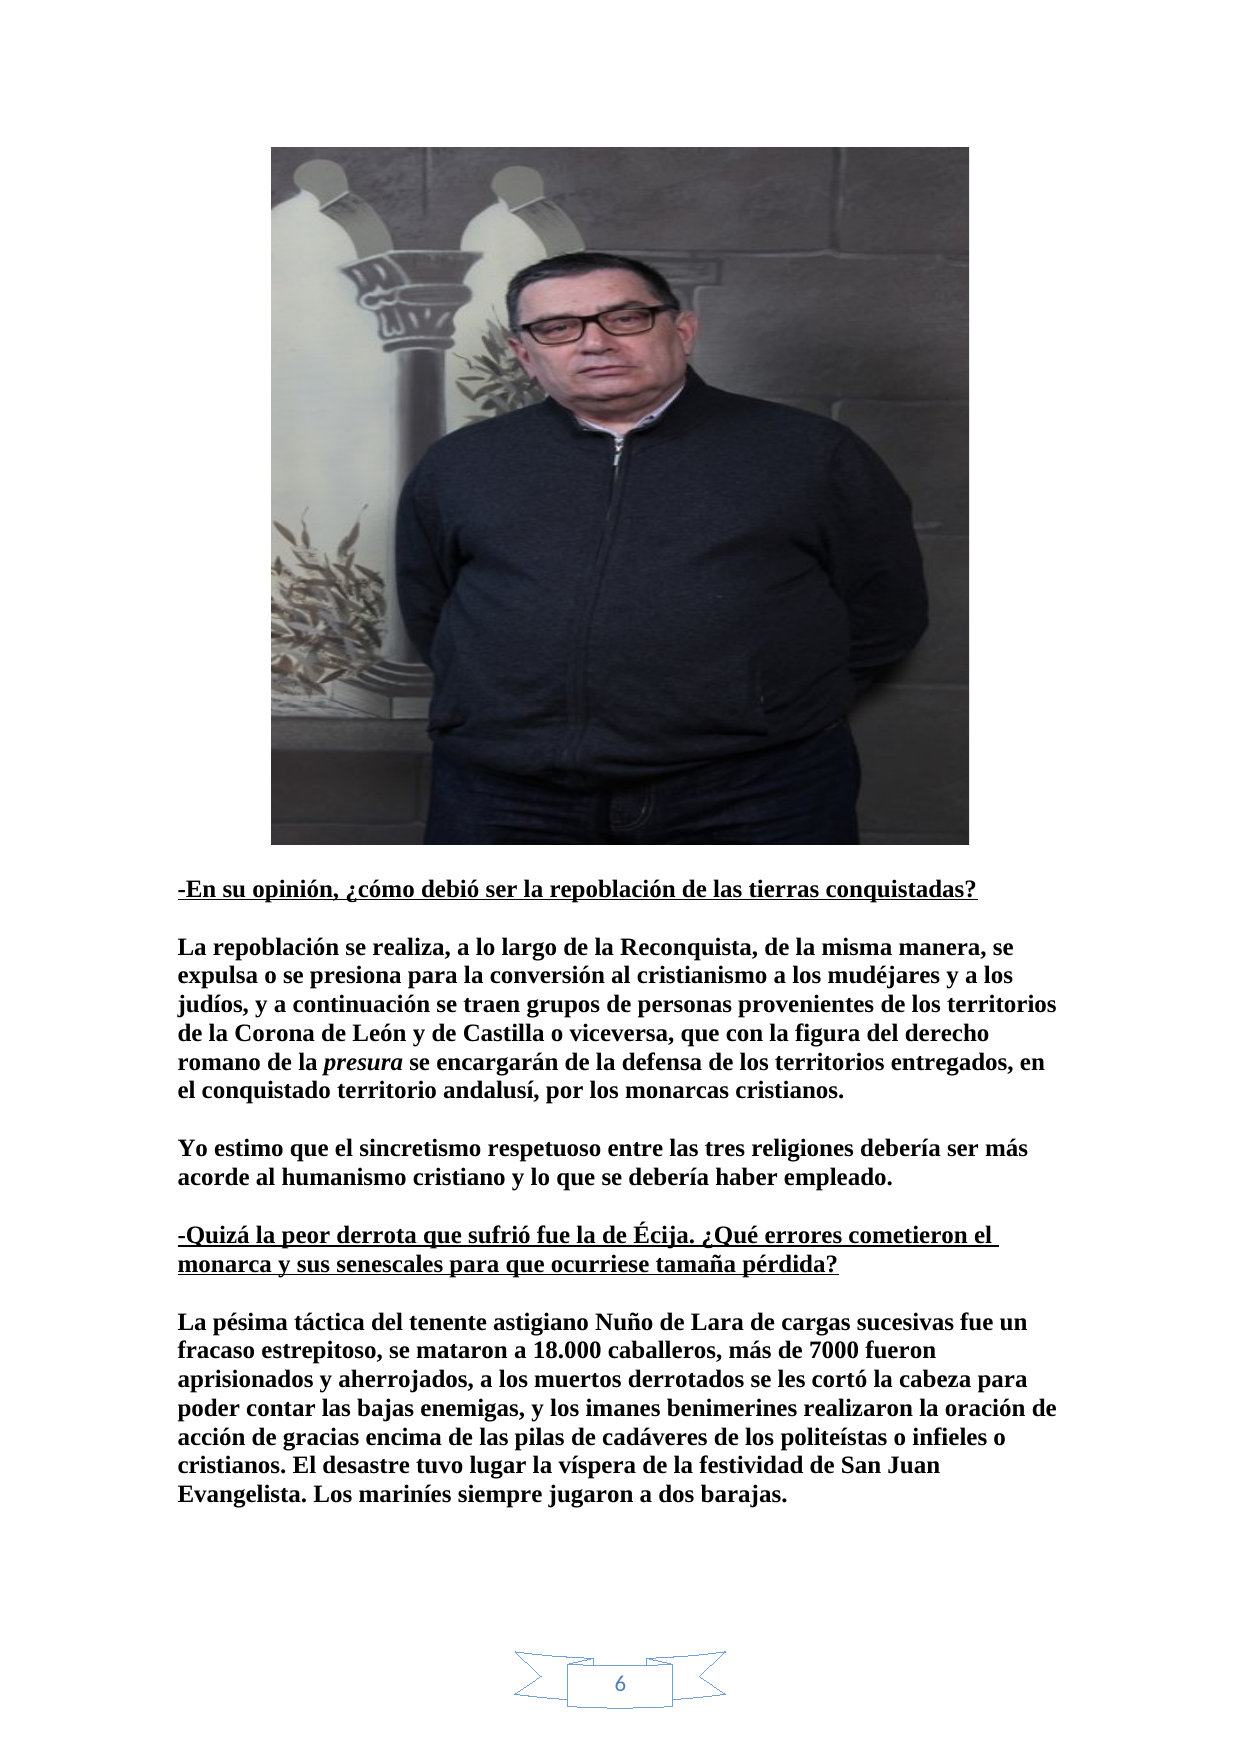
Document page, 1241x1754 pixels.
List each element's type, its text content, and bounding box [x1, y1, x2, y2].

text Yo estimo que el sincretismo respetuoso entre las tres religiones debería ser más acorde al humanismo cristiano y lo que se debería haber empleado. [177, 1133, 1063, 1191]
text -Quizá la peor derrota que sufrió fue la de Écija. ¿Qué errores cometieron el monarca y sus senescales para que ocurriese tamaña pérdida? [177, 1220, 1063, 1278]
text La pésima táctica del tenente astigiano Nuño de Lara de cargas sucesivas fue un fracaso estrepitoso, se mataron a 18.000 caballeros, más de 7000 fueron aprisionados y aherrojados, a los muertos derrotados se les cortó la cabeza para poder contar las bajas enemigas, y los imanes benimerines realizaron la oración de acción de gracias encima de las pilas de cadáveres de los politeístas o infieles o cristianos. El desastre tuvo lugar la víspera de la festividad de San Juan Evangelista. Los mariníes siempre jugaron a dos barajas. [177, 1307, 1063, 1508]
picture [271, 147, 970, 845]
text -En su opinión, ¿cómo debió ser la repoblación de las tierras conquistadas? [177, 874, 1063, 903]
text La repoblación se realiza, a lo largo de la Reconquista, de la misma manera, se expulsa o se presiona para la conversión al cristianismo a los mudéjares y a los judíos, y a continuación se traen grupos de personas provenientes de los territorios de la Corona de León y de Castilla o viceversa, que con la figura del derecho romano de la presura se encargarán de la defensa de los territorios entregados, en el conquistado territorio andalusí, por los monarcas cristianos. [177, 932, 1063, 1104]
